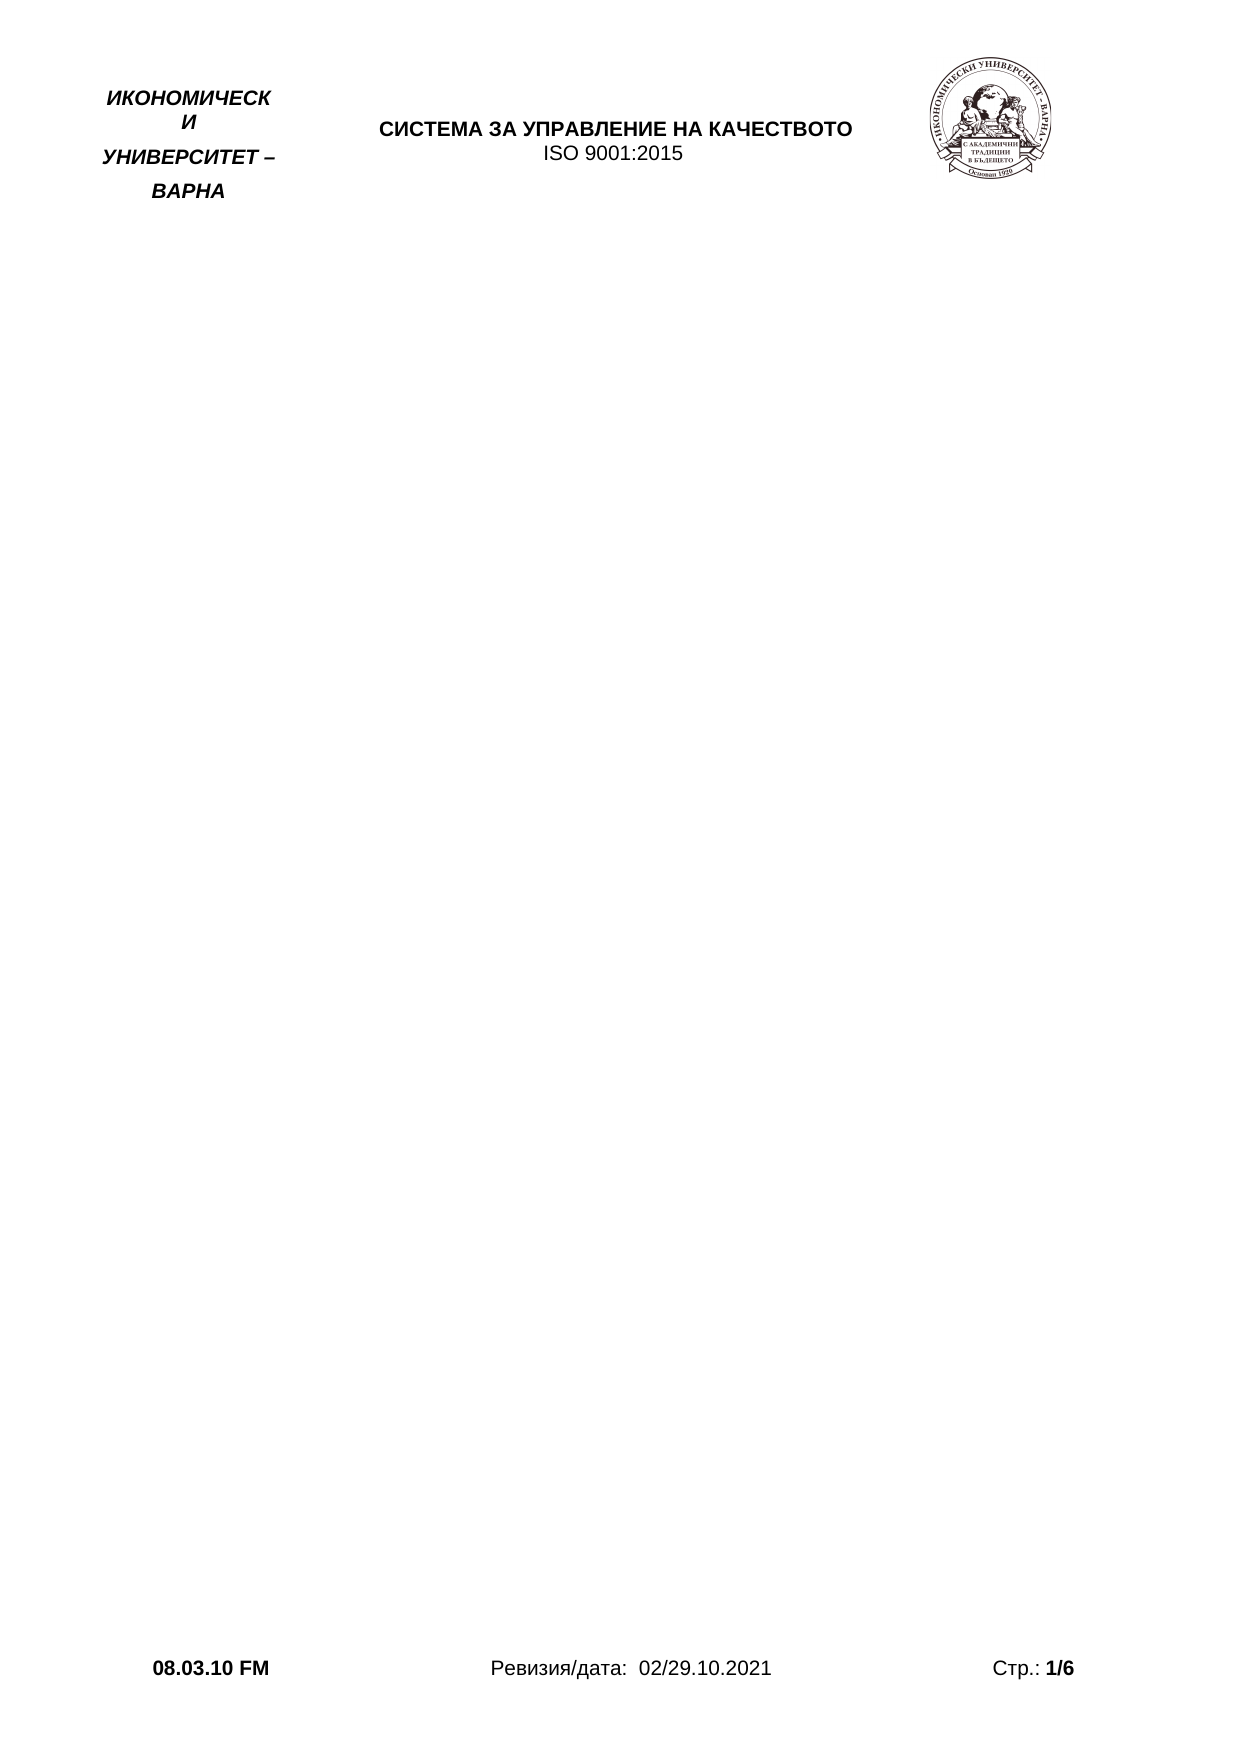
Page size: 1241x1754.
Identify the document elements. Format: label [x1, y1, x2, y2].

picture [929, 57, 1052, 179]
